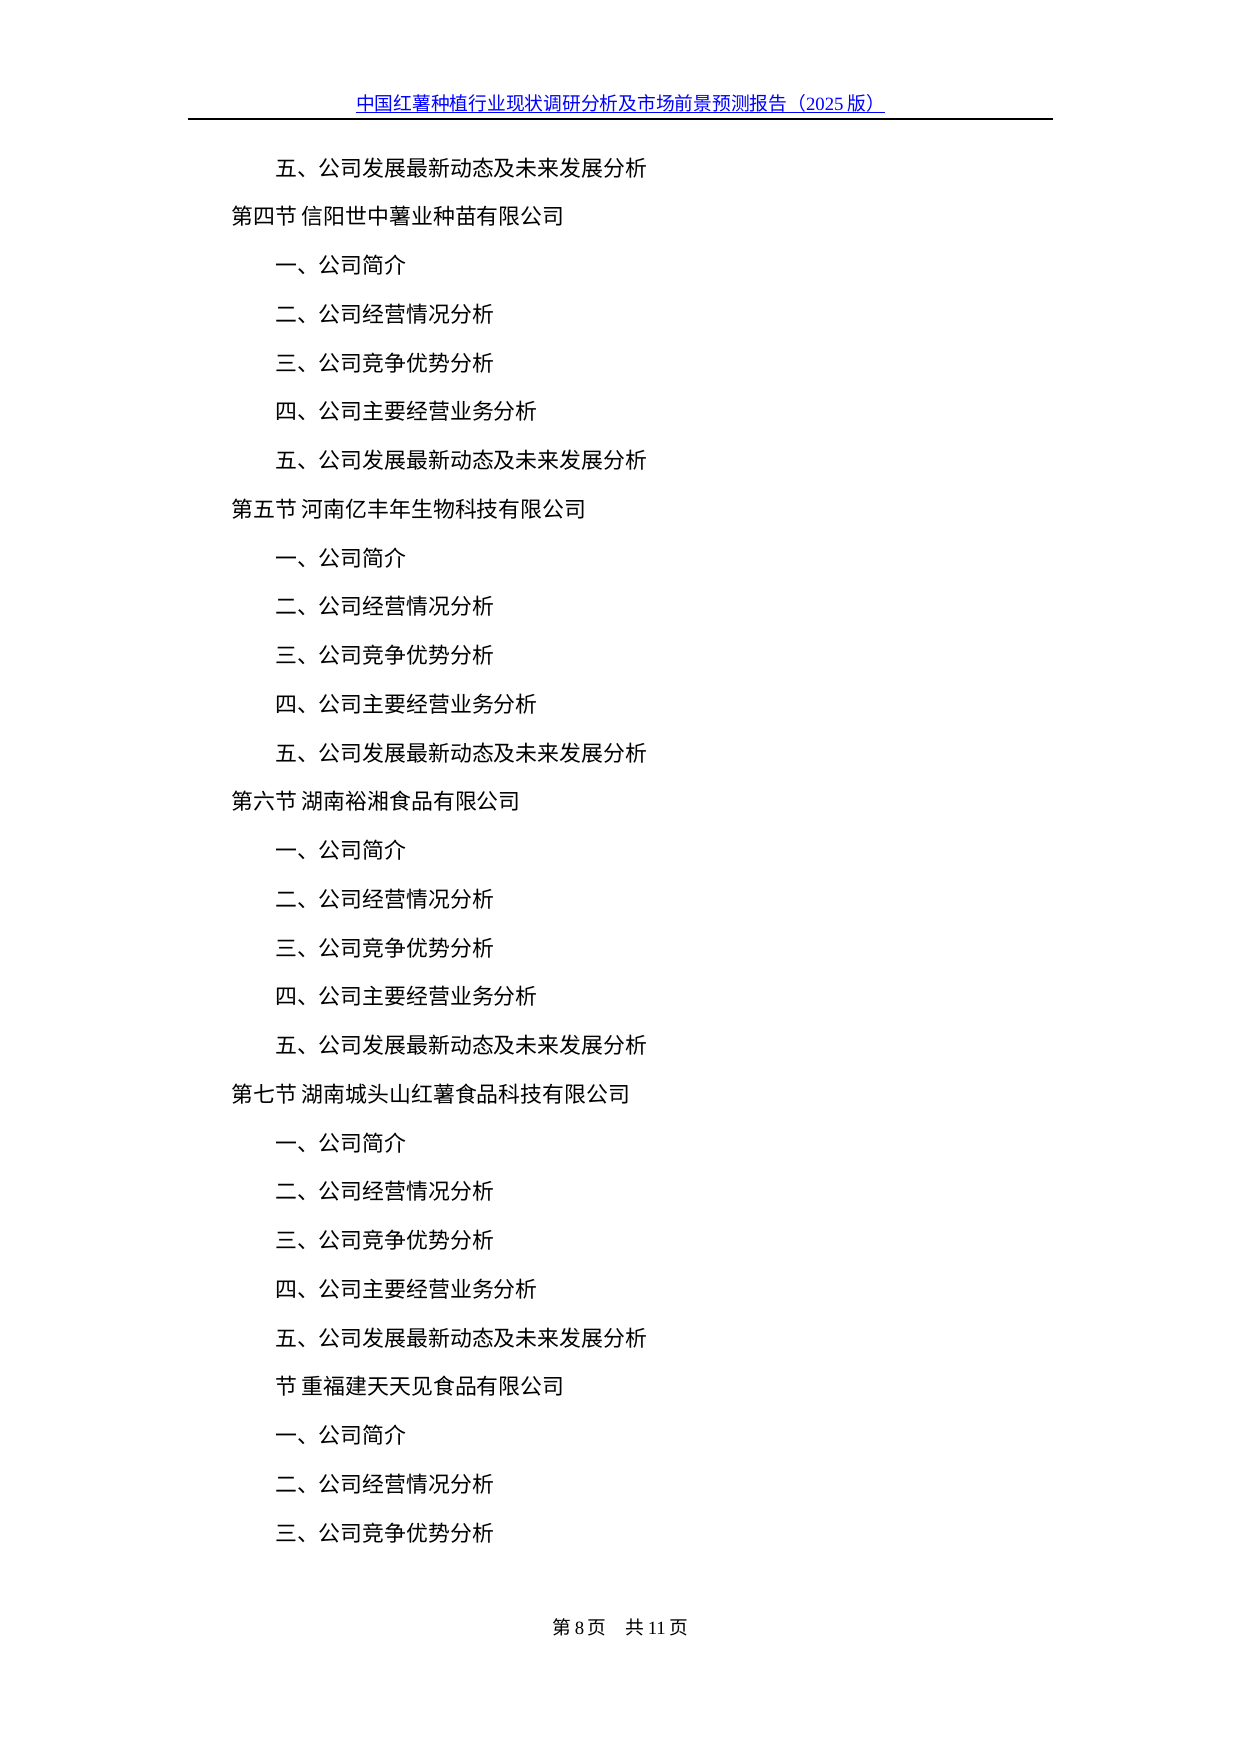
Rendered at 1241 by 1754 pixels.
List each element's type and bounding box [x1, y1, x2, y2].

text [187, 150, 1053, 1548]
